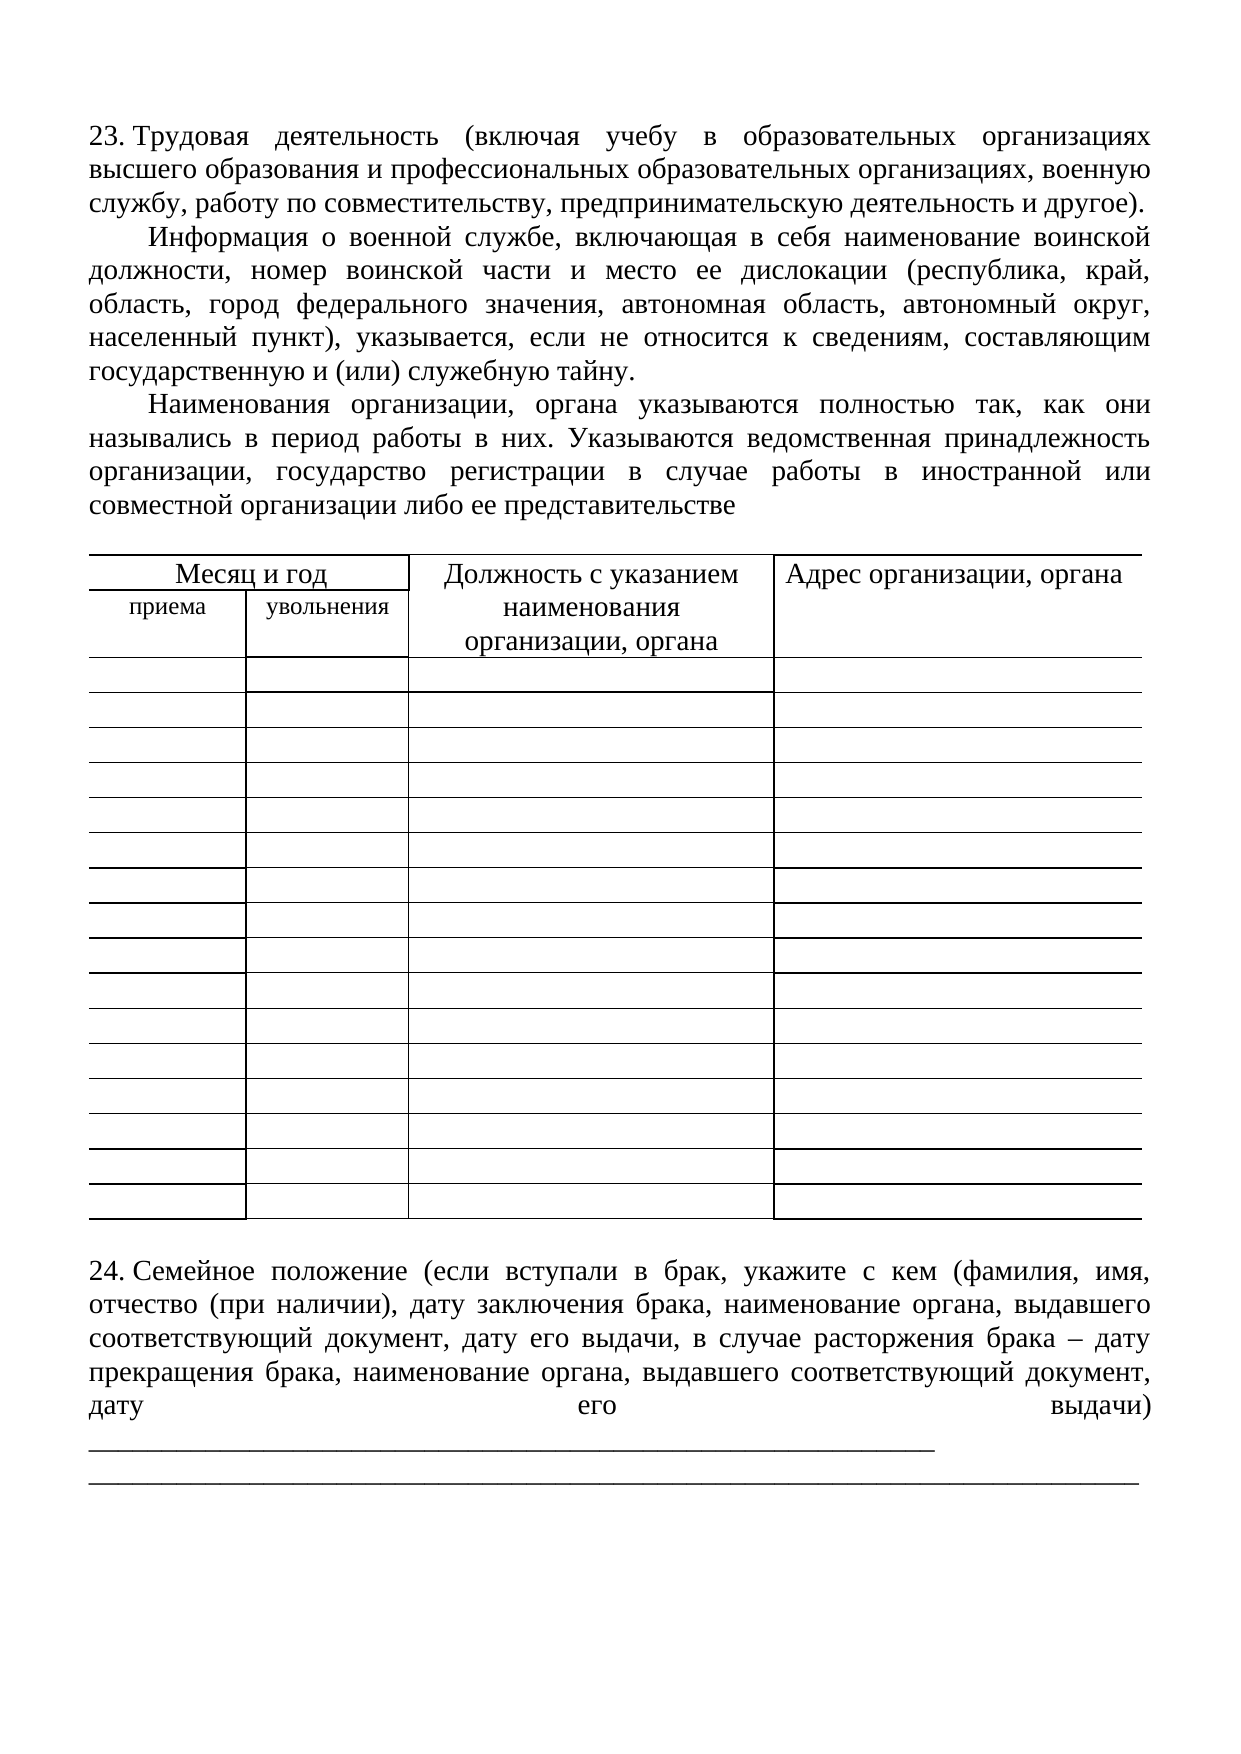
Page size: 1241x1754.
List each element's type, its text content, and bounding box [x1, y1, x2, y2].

table_cell [409, 658, 773, 691]
table_cell [247, 1184, 408, 1218]
table_cell [409, 1114, 773, 1148]
table_cell [409, 868, 773, 902]
table_cell [409, 1044, 773, 1078]
text Наименования организации, органа указываются полностью так, как они назывались в период работы в них. Указываются ведомственная принадлежность организации, государство регистрации в случае работы в иностранной или совместной организации либо ее представительстве [89, 386, 1152, 521]
text 23. Трудовая деятельность (включая учебу в образовательных организациях высшего образования и профессиональных образовательных организациях, военную службу, работу по совместительству, предпринимательскую деятельность и другое). [89, 118, 1152, 219]
table_cell [89, 1079, 245, 1113]
table_cell [247, 728, 408, 762]
text Информация о военной службе, включающая в себя наименование воинской должности, номер воинской части и место ее дислокации (республика, край, область, город федерального значения, автономная область, автономный округ, населенный пункт), указывается, если не относится к сведениям, составляющим государственную и (или) служебную тайну. [89, 219, 1152, 386]
table_cell [409, 1079, 773, 1113]
table_cell [247, 658, 408, 691]
table_cell [247, 973, 408, 1007]
table_cell [89, 763, 245, 797]
table_cell [247, 833, 408, 867]
table_cell [247, 868, 408, 902]
table_cell [89, 1009, 245, 1042]
table_cell [775, 1185, 1142, 1218]
table_cell [247, 798, 408, 832]
table_cell [409, 938, 773, 972]
text ________________________________________________________________________ [89, 1454, 1152, 1488]
table_cell [89, 1044, 245, 1078]
table_cell [775, 798, 1142, 832]
table_cell [89, 1114, 245, 1148]
table_cell [409, 798, 773, 832]
table_cell [89, 728, 245, 762]
table_cell [409, 1184, 773, 1218]
table_cell [89, 658, 245, 691]
table_cell [89, 1185, 245, 1218]
table_cell [775, 1114, 1142, 1148]
table_cell [409, 728, 773, 762]
table_cell [775, 693, 1142, 727]
table_cell [247, 1114, 408, 1148]
table_cell [89, 833, 245, 867]
table_cell [247, 903, 408, 937]
table_cell [247, 763, 408, 797]
table_cell [775, 1079, 1142, 1113]
table_cell [409, 973, 773, 1007]
table_cell [775, 1009, 1142, 1042]
table_cell [89, 869, 245, 902]
table_cell [247, 1079, 408, 1113]
table_cell [409, 1149, 773, 1183]
table_cell [409, 1009, 773, 1042]
table_cell увольнения [247, 591, 408, 656]
table_cell [775, 763, 1142, 797]
table_cell [89, 798, 245, 832]
table_header Должность с указанием наименования организации, органа [409, 555, 773, 656]
table_cell [89, 1150, 245, 1183]
table_cell [247, 1009, 408, 1042]
text 24. Семейное положение (если вступали в брак, укажите с кем (фамилия, имя, отчество (при наличии), дату заключения брака, наименование органа, выдавшего соответствующий документ, дату его выдачи, в случае расторжения брака – дату прекращения брака, наименование органа, выдавшего соответствующий документ, дату его выдачи) __________________________________________________________ [89, 1253, 1152, 1454]
table_cell [775, 869, 1142, 902]
table_cell [247, 693, 408, 727]
table_cell [247, 938, 408, 972]
table_cell [775, 1150, 1142, 1183]
table_cell [775, 833, 1142, 867]
table_header Адрес организации, органа [775, 556, 1142, 656]
table_cell приема [89, 591, 245, 656]
table_cell [775, 939, 1142, 972]
table_cell [89, 904, 245, 937]
table_cell [775, 974, 1142, 1007]
table_cell [775, 904, 1142, 937]
table_cell [775, 1044, 1142, 1078]
table_cell [247, 1149, 408, 1183]
table_cell [775, 728, 1142, 762]
table_cell [409, 693, 773, 727]
table_cell [89, 939, 245, 972]
table_cell [409, 903, 773, 937]
table_cell [89, 693, 245, 727]
table_cell [775, 658, 1142, 691]
table_cell [409, 763, 773, 797]
table_cell [89, 974, 245, 1007]
table_cell [409, 833, 773, 867]
table_header Месяц и год [89, 556, 408, 589]
table_cell [247, 1044, 408, 1078]
